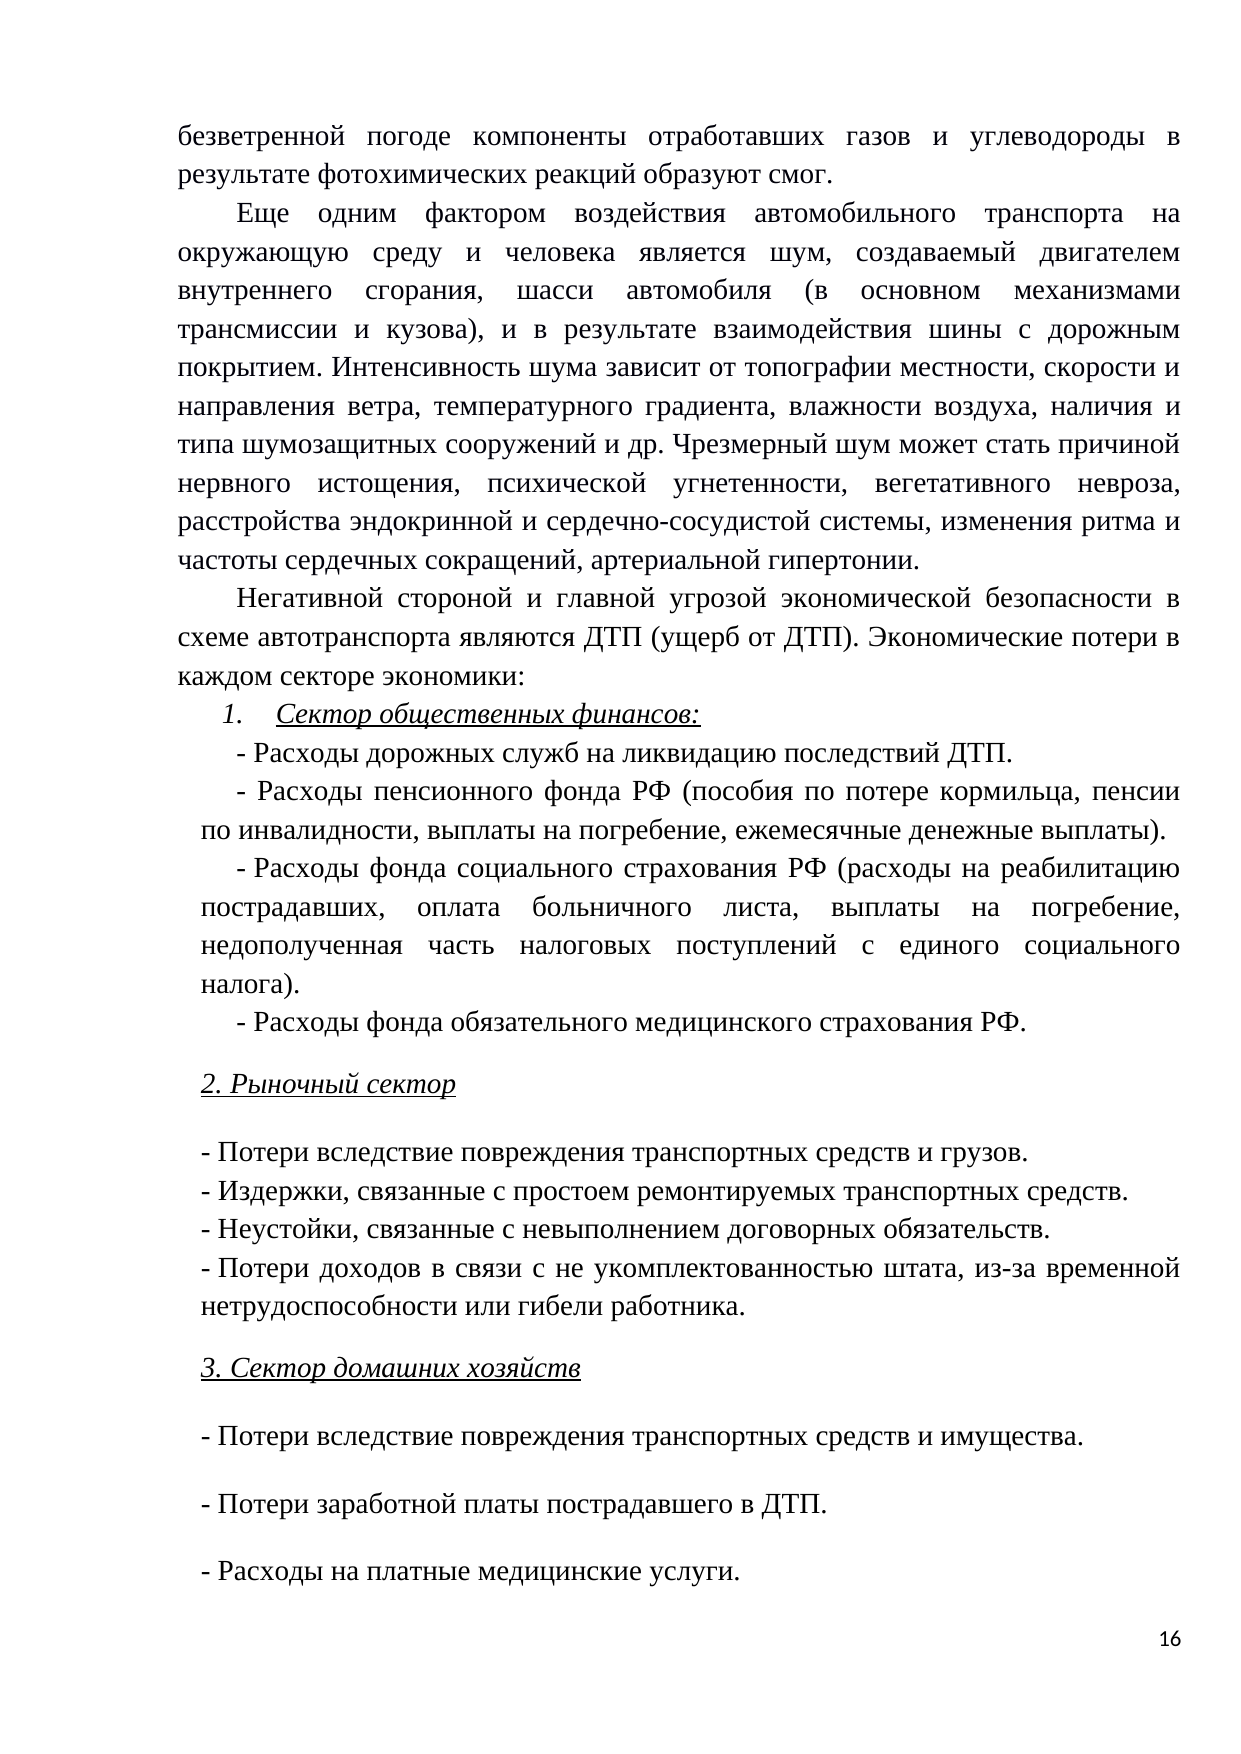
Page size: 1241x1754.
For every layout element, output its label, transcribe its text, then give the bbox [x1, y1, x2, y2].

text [177, 118, 1181, 190]
text - Потери доходов в связи с не укомплектованностью штата, из-за временной нетрудоспособности или гибели работника. [201, 1250, 1181, 1322]
text Негативной стороной и главной угрозой экономической безопасности в схеме автотранспорта являются ДТП (ущерб от ДТП). Экономические потери в каждом секторе экономики: [177, 581, 1181, 691]
text - Расходы фонда социального страхования РФ (расходы на реабилитацию пострадавших, оплата больничного листа, выплаты на погребение, недополученная часть налоговых поступлений с единого социального налога). [201, 850, 1181, 999]
text - Потери вследствие повреждения транспортных средств и грузов. [201, 1134, 1181, 1168]
text - Расходы пенсионного фонда РФ (пособия по потере кормильца, пенсии по инвалидности, выплаты на погребение, ежемесячные денежные выплаты). [201, 773, 1181, 845]
text - Расходы дорожных служб на ликвидацию последствий ДТП. [201, 735, 1181, 768]
text - Расходы на платные медицинские услуги. [201, 1553, 1142, 1587]
text Еще одним фактором воздействия автомобильного транспорта на окружающую среду и человека является шум, создаваемый двигателем внутреннего сгорания, шасси автомобиля (в основном механизмами трансмиссии и кузова), и в результате взаимодействия шины с дорожным покрытием. Интенсивность шума зависит от топографии местности, скорости и направления ветра, температурного градиента, влажности воздуха, наличия и типа шумозащитных сооружений и др. Чрезмерный шум может стать причиной нервного истощения, психической угнетенности, вегетативного невроза, расстройства эндокринной и сердечно-сосудистой системы, изменения ритма и частоты сердечных сокращений, артериальной гипертонии. [177, 195, 1181, 576]
text - Издержки, связанные с простоем ремонтируемых транспортных средств. [201, 1173, 1181, 1206]
text - Потери вследствие повреждения транспортных средств и имущества. [201, 1418, 1211, 1452]
text - Потери заработной платы пострадавшего в ДТП. [201, 1486, 1142, 1519]
list Сектор общественных финансов: [222, 696, 1181, 730]
text - Неустойки, связанные с невыполнением договорных обязательств. [201, 1211, 1181, 1245]
text 3. Сектор домашних хозяйств [201, 1350, 1211, 1384]
text - Расходы фонда обязательного медицинского страхования РФ. [201, 1004, 1181, 1038]
text 2. Рыночный сектор [201, 1067, 1211, 1100]
